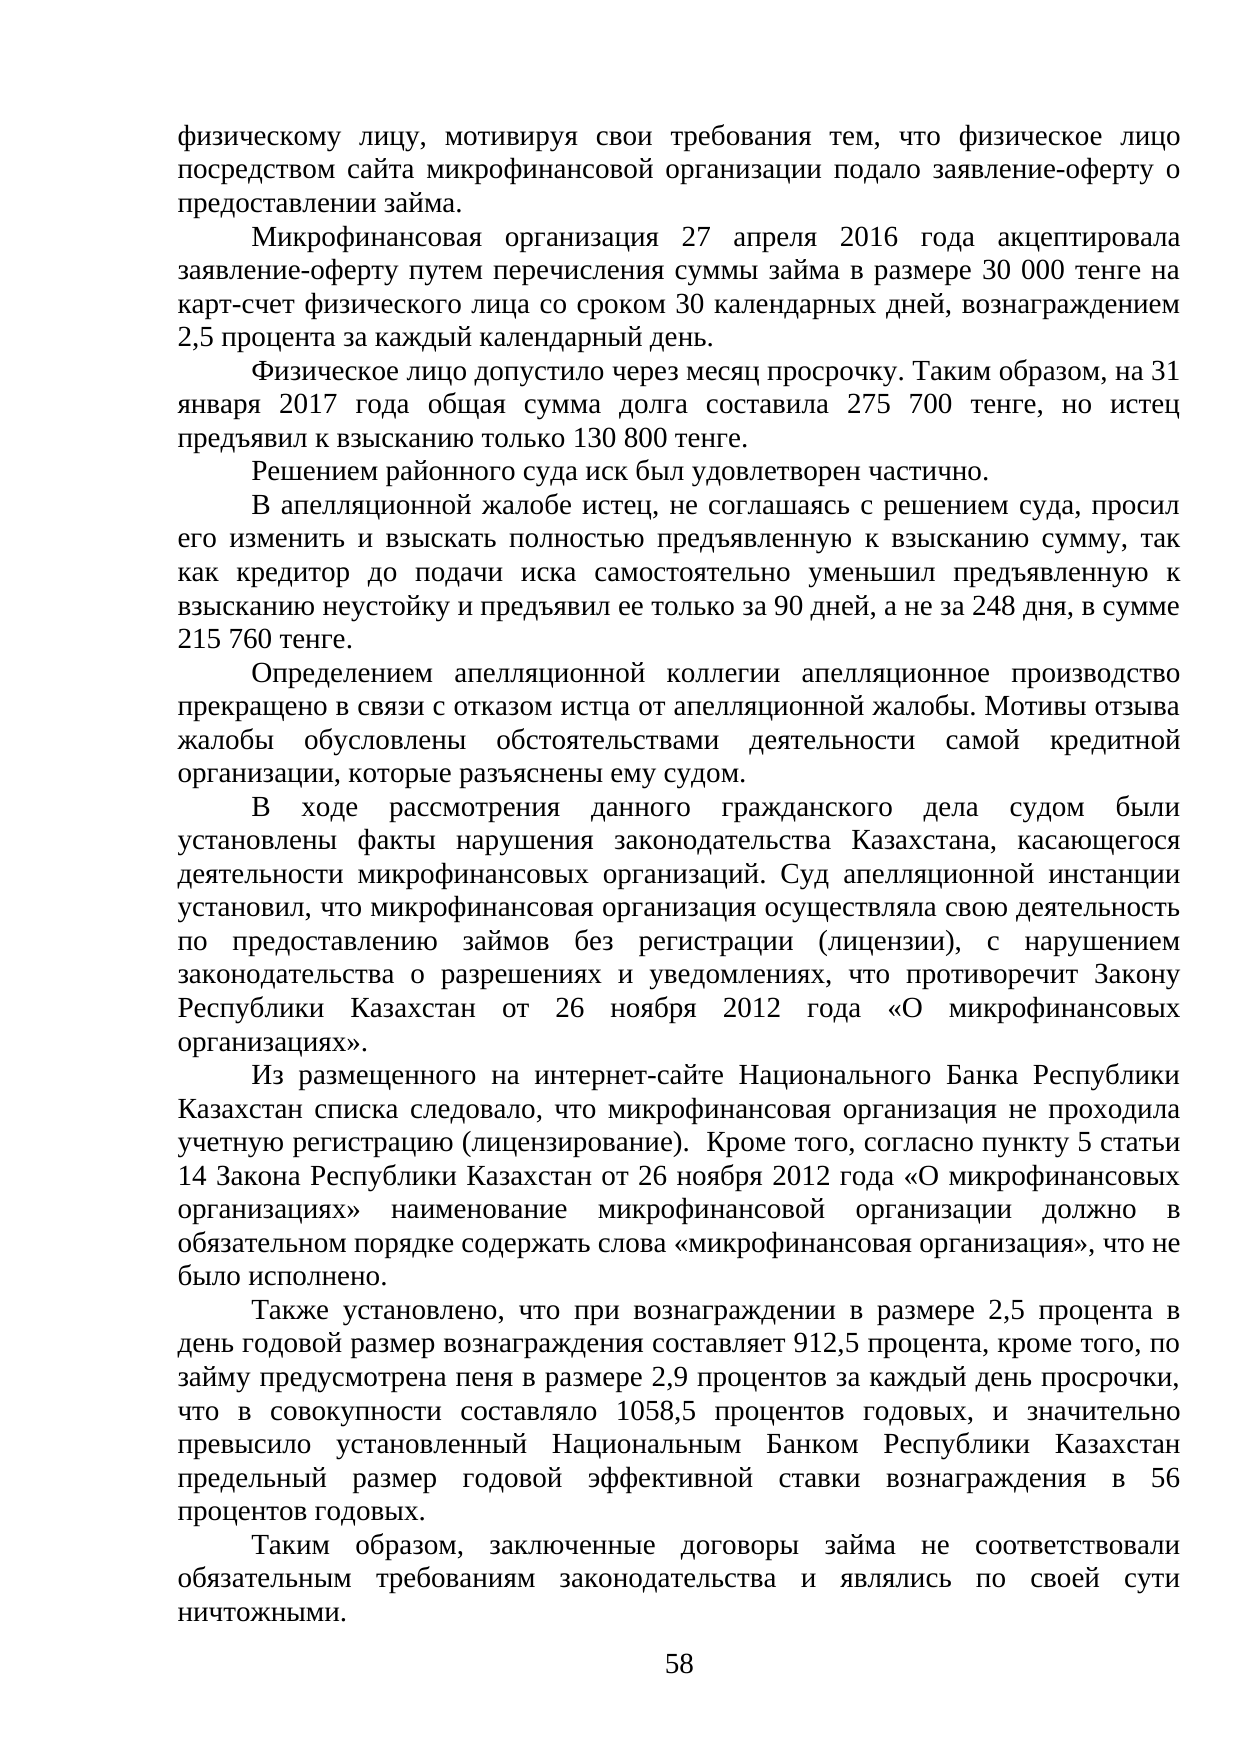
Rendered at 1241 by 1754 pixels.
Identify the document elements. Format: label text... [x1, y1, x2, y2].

text Решением районного суда иск был удовлетворен частично. [177, 453, 1181, 487]
text Из размещенного на интернет-сайте Национального Банка Республики Казахстан списка следовало, что микрофинансовая организация не проходила учетную регистрацию (лицензирование). Кроме того, согласно пункту 5 статьи 14 Закона Республики Казахстан от 26 ноября 2012 года «О микрофинансовых организациях» наименование микрофинансовой организации должно в обязательном порядке содержать слова «микрофинансовая организация», что не было исполнено. [177, 1057, 1181, 1292]
text Таким образом, заключенные договоры займа не соответствовали обязательным требованиям законодательства и являлись по своей сути ничтожными. [177, 1527, 1181, 1627]
text Микрофинансовая организация 27 апреля 2016 года акцептировала заявление-оферту путем перечисления суммы займа в размере 30 000 тенге на карт-счет физического лица со сроком 30 календарных дней, вознаграждением 2,5 процента за каждый календарный день. [177, 219, 1181, 353]
text Физическое лицо допустило через месяц просрочку. Таким образом, на 31 января 2017 года общая сумма долга составила 275 700 тенге, но истец предъявил к взысканию только 130 800 тенге. [177, 353, 1181, 453]
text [177, 118, 1181, 219]
text В апелляционной жалобе истец, не соглашаясь с решением суда, просил его изменить и взыскать полностью предъявленную к взысканию сумму, так как кредитор до подачи иска самостоятельно уменьшил предъявленную к взысканию неустойку и предъявил ее только за 90 дней, а не за 248 дня, в сумме 215 760 тенге. [177, 487, 1181, 655]
text Также установлено, что при вознаграждении в размере 2,5 процента в день годовой размер вознаграждения составляет 912,5 процента, кроме того, по займу предусмотрена пеня в размере 2,9 процентов за каждый день просрочки, что в совокупности составляло 1058,5 процентов годовых, и значительно превысило установленный Национальным Банком Республики Казахстан предельный размер годовой эффективной ставки вознаграждения в 56 процентов годовых. [177, 1292, 1181, 1527]
text Определением апелляционной коллегии апелляционное производство прекращено в связи с отказом истца от апелляционной жалобы. Мотивы отзыва жалобы обусловлены обстоятельствами деятельности самой кредитной организации, которые разъяснены ему судом. [177, 655, 1181, 789]
text В ходе рассмотрения данного гражданского дела судом были установлены факты нарушения законодательства Казахстана, касающегося деятельности микрофинансовых организаций. Суд апелляционной инстанции установил, что микрофинансовая организация осуществляла свою деятельность по предоставлению займов без регистрации (лицензии), с нарушением законодательства о разрешениях и уведомлениях, что противоречит Закону Республики Казахстан от 26 ноября 2012 года «О микрофинансовых организациях». [177, 789, 1181, 1057]
